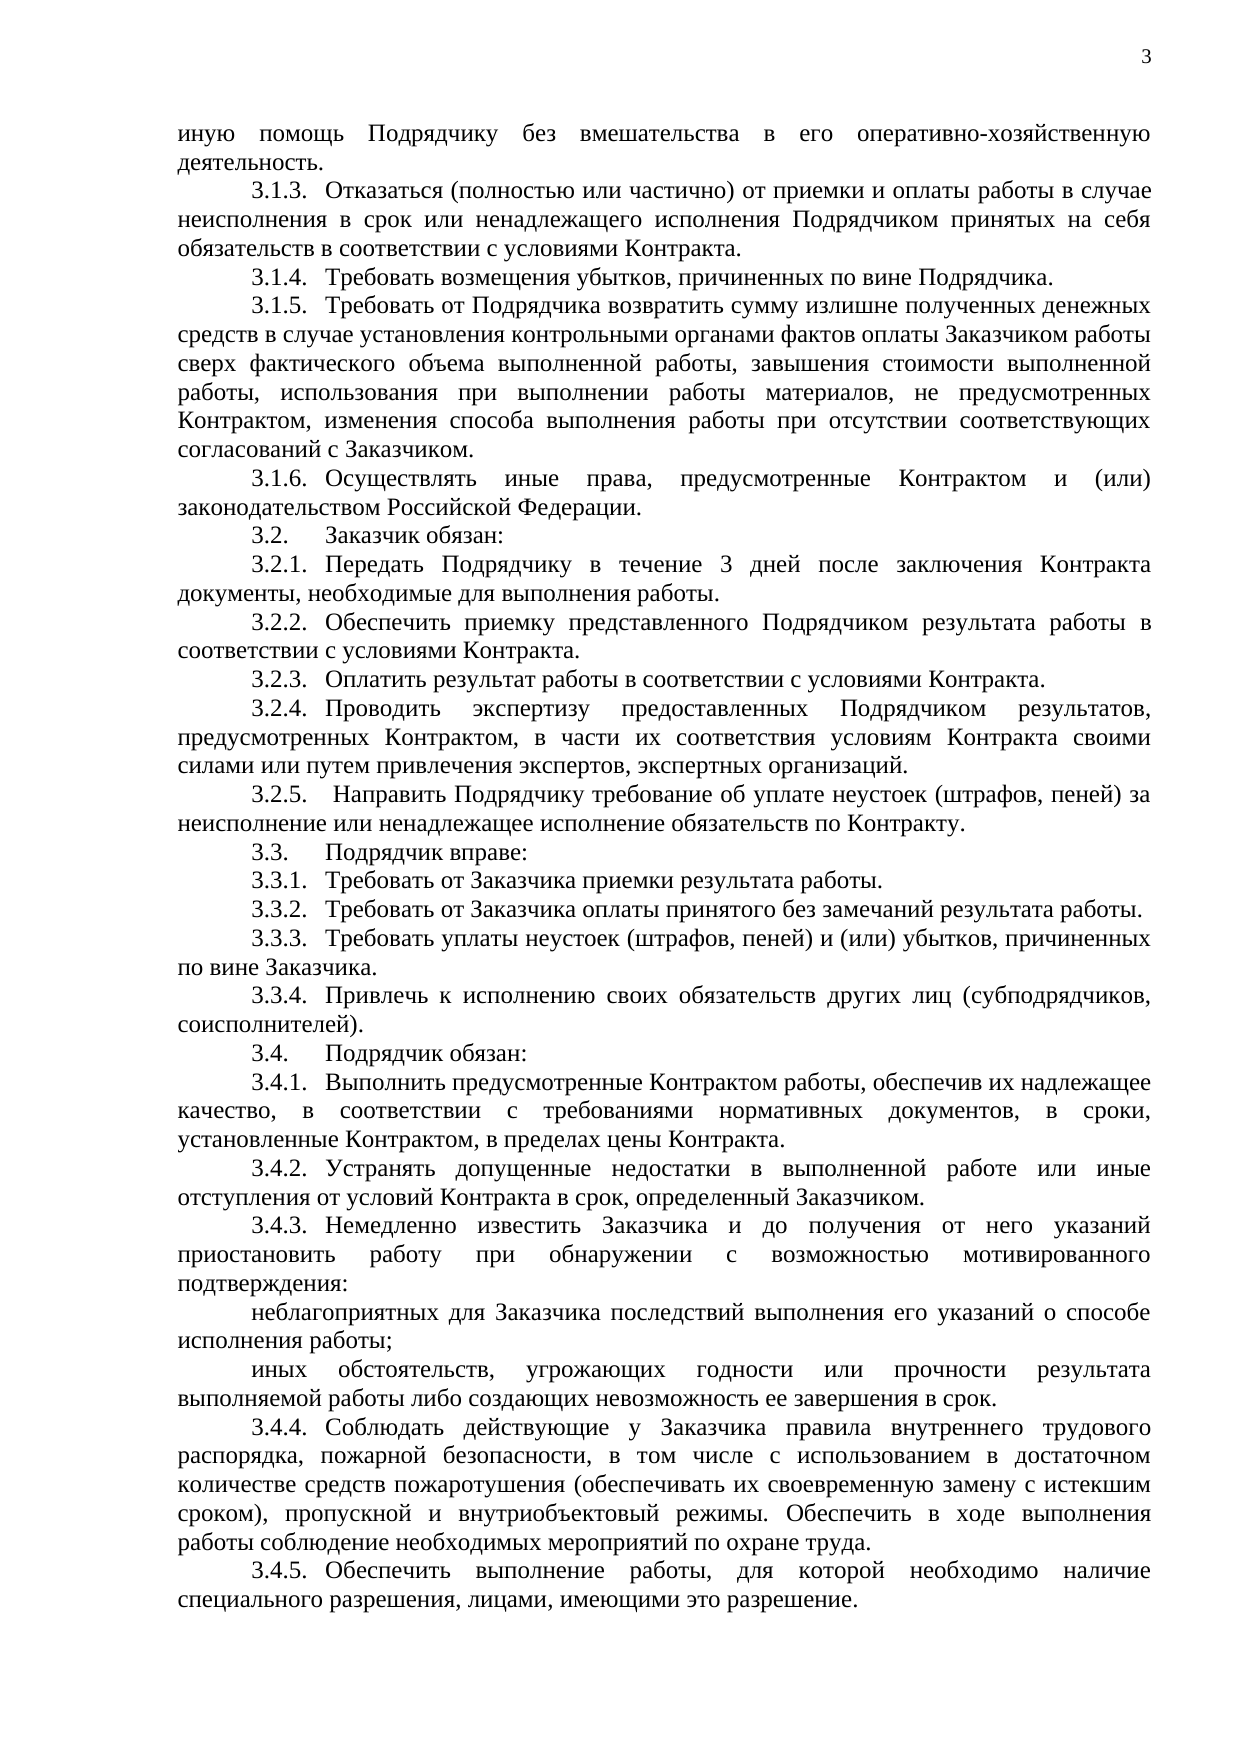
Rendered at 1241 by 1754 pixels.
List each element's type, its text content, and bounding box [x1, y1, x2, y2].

list Требовать возмещения убытков, причиненных по вине Подрядчика. [177, 262, 1152, 291]
list Проводить экспертизу предоставленных Подрядчиком результатов, предусмотренных Контрактом, в части их соответствия условиям Контракта своими силами или путем привлечения экспертов, экспертных организаций. [177, 693, 1152, 779]
list Выполнить предусмотренные Контрактом работы, обеспечив их надлежащее качество, в соответствии с требованиями нормативных документов, в сроки, установленные Контрактом, в пределах цены Контракта. [177, 1067, 1152, 1153]
list Обеспечить приемку представленного Подрядчиком результата работы в соответствии с условиями Контракта. [177, 607, 1152, 664]
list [177, 118, 1152, 176]
list Направить Подрядчику требование об уплате неустоек (штрафов, пеней) за неисполнение или ненадлежащее исполнение обязательств по Контракту. [177, 779, 1152, 837]
list Немедленно известить Заказчика и до получения от него указаний приостановить работу при обнаружении с возможностью мотивированного подтверждения: [177, 1211, 1152, 1297]
list Подрядчик обязан: [177, 1038, 1152, 1067]
list Подрядчик вправе: [177, 837, 1152, 866]
list Устранять допущенные недостатки в выполненной работе или иные отступления от условий Контракта в срок, определенный Заказчиком. [177, 1153, 1152, 1211]
list Требовать от Заказчика оплаты принятого без замечаний результата работы. [177, 894, 1152, 923]
list Требовать уплаты неустоек (штрафов, пеней) и (или) убытков, причиненных по вине Заказчика. [177, 923, 1152, 981]
list Обеспечить выполнение работы, для которой необходимо наличие специального разрешения, лицами, имеющими это разрешение. [177, 1556, 1152, 1613]
list Осуществлять иные права, предусмотренные Контрактом и (или) законодательством Российской Федерации. [177, 463, 1152, 521]
list Заказчик обязан: [177, 521, 1152, 549]
list Привлечь к исполнению своих обязательств других лиц (субподрядчиков, соисполнителей). [177, 981, 1152, 1038]
text неблагоприятных для Заказчика последствий выполнения его указаний о способе исполнения работы; [177, 1297, 1152, 1354]
list Передать Подрядчику в течение 3 дней после заключения Контракта документы, необходимые для выполнения работы. [177, 549, 1152, 607]
text иных обстоятельств, угрожающих годности или прочности результата выполняемой работы либо создающих невозможность ее завершения в срок. [177, 1354, 1152, 1412]
list Требовать от Заказчика приемки результата работы. [177, 866, 1152, 894]
list Соблюдать действующие у Заказчика правила внутреннего трудового распорядка, пожарной безопасности, в том числе с использованием в достаточном количестве средств пожаротушения (обеспечивать их своевременную замену с истекшим сроком), пропускной и внутриобъектовый режимы. Обеспечить в ходе выполнения работы соблюдение необходимых мероприятий по охране труда. [177, 1412, 1152, 1556]
list Отказаться (полностью или частично) от приемки и оплаты работы в случае неисполнения в срок или ненадлежащего исполнения Подрядчиком принятых на себя обязательств в соответствии с условиями Контракта. [177, 176, 1152, 262]
list Требовать от Подрядчика возвратить сумму излишне полученных денежных средств в случае установления контрольными органами фактов оплаты Заказчиком работы сверх фактического объема выполненной работы, завышения стоимости выполненной работы, использования при выполнении работы материалов, не предусмотренных Контрактом, изменения способа выполнения работы при отсутствии соответствующих согласований с Заказчиком. [177, 291, 1152, 463]
list Оплатить результат работы в соответствии с условиями Контракта. [177, 664, 1152, 693]
